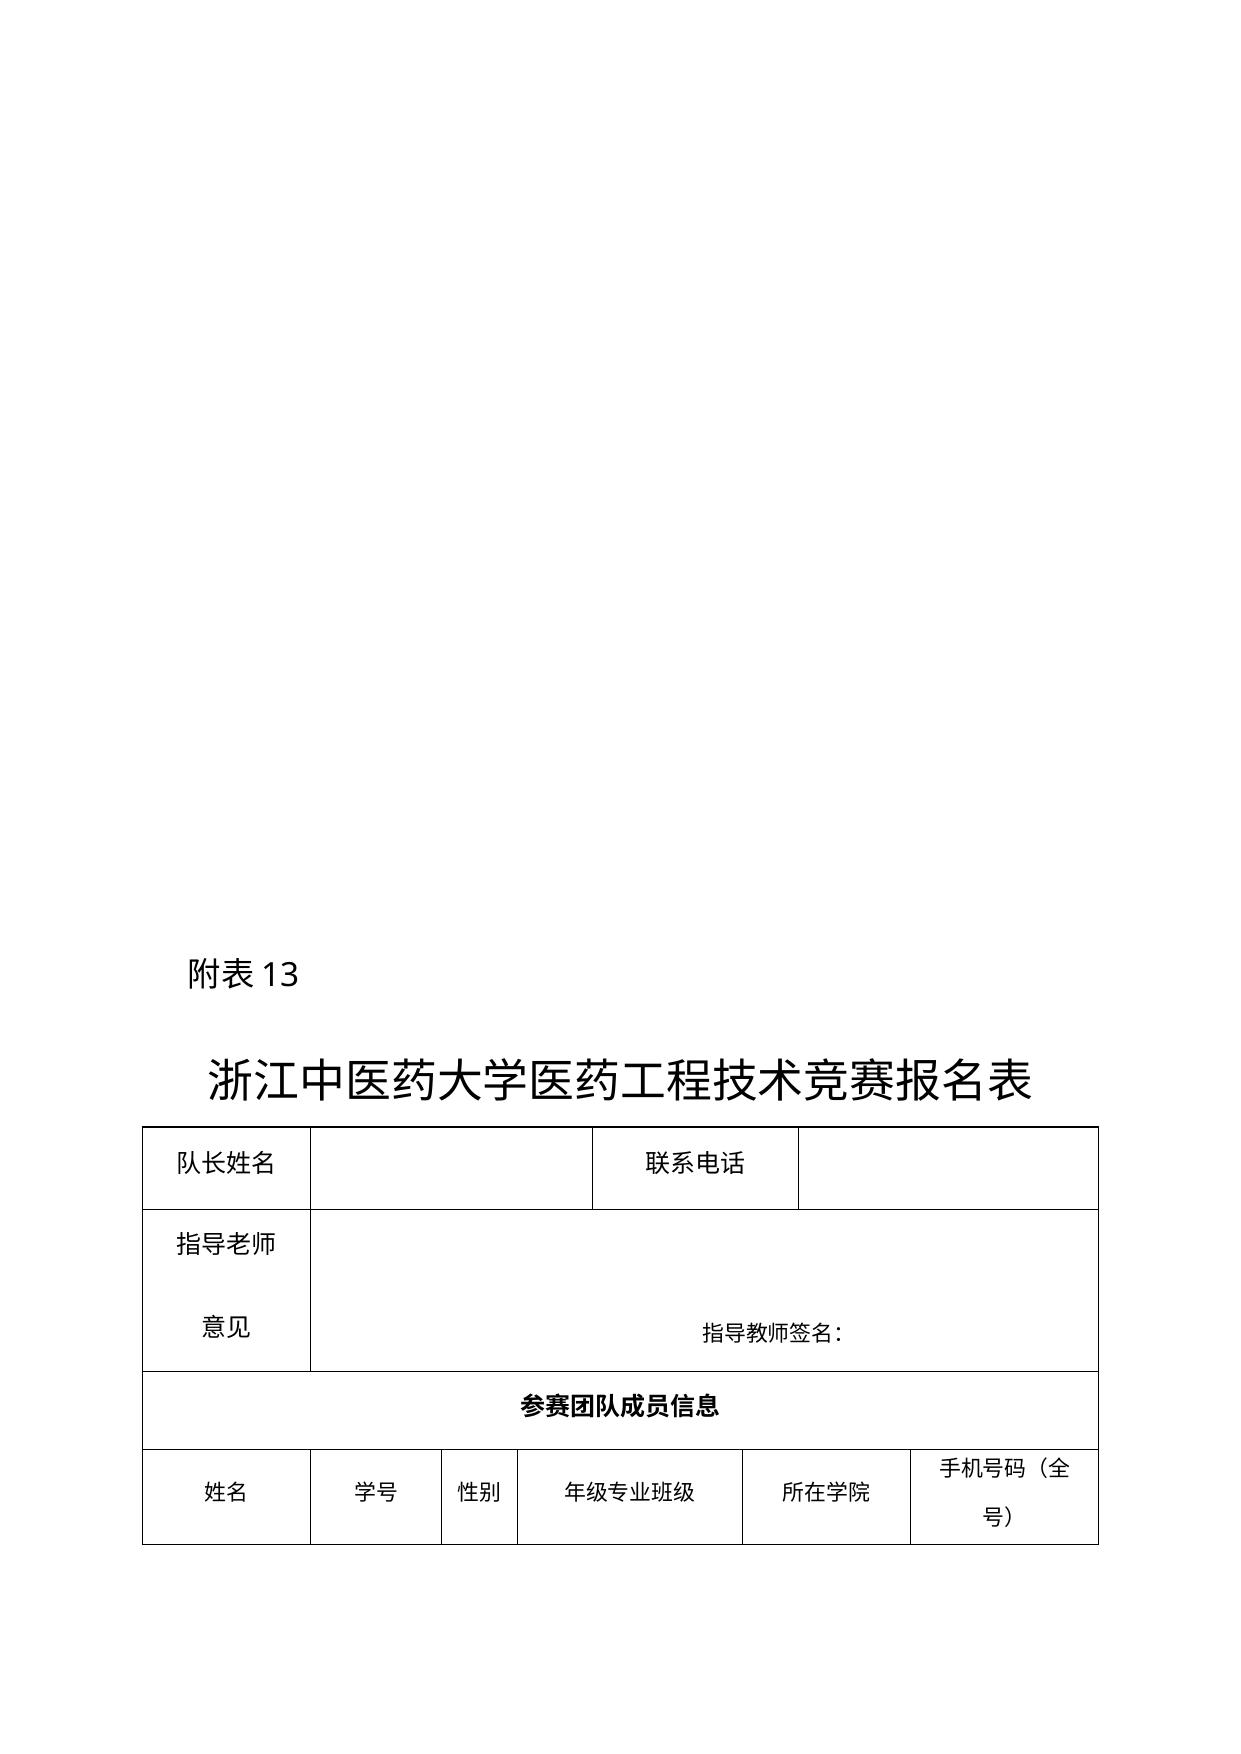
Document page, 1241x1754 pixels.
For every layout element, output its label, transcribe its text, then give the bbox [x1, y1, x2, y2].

text 附表13 [187, 940, 1053, 1005]
table_cell 学号 [311, 1450, 441, 1544]
table_cell 姓名 [143, 1450, 310, 1544]
table_cell 手机号码（全号） [911, 1450, 1098, 1544]
table_cell 参赛团队成员信息 [143, 1372, 1098, 1449]
table_header [311, 1128, 592, 1209]
table_cell 所在学院 [743, 1450, 910, 1544]
table_cell 年级专业班级 [518, 1450, 742, 1544]
table_cell 性别 [442, 1450, 517, 1544]
table_cell 指导教师签名： [311, 1210, 1098, 1371]
table_header [799, 1128, 1098, 1209]
table_cell 指导老师 意见 [143, 1210, 310, 1371]
text 浙江中医药大学医药工程技术竞赛报名表 [187, 1029, 1053, 1126]
table_header 队长姓名 [143, 1128, 310, 1209]
table_header 联系电话 [593, 1128, 798, 1209]
